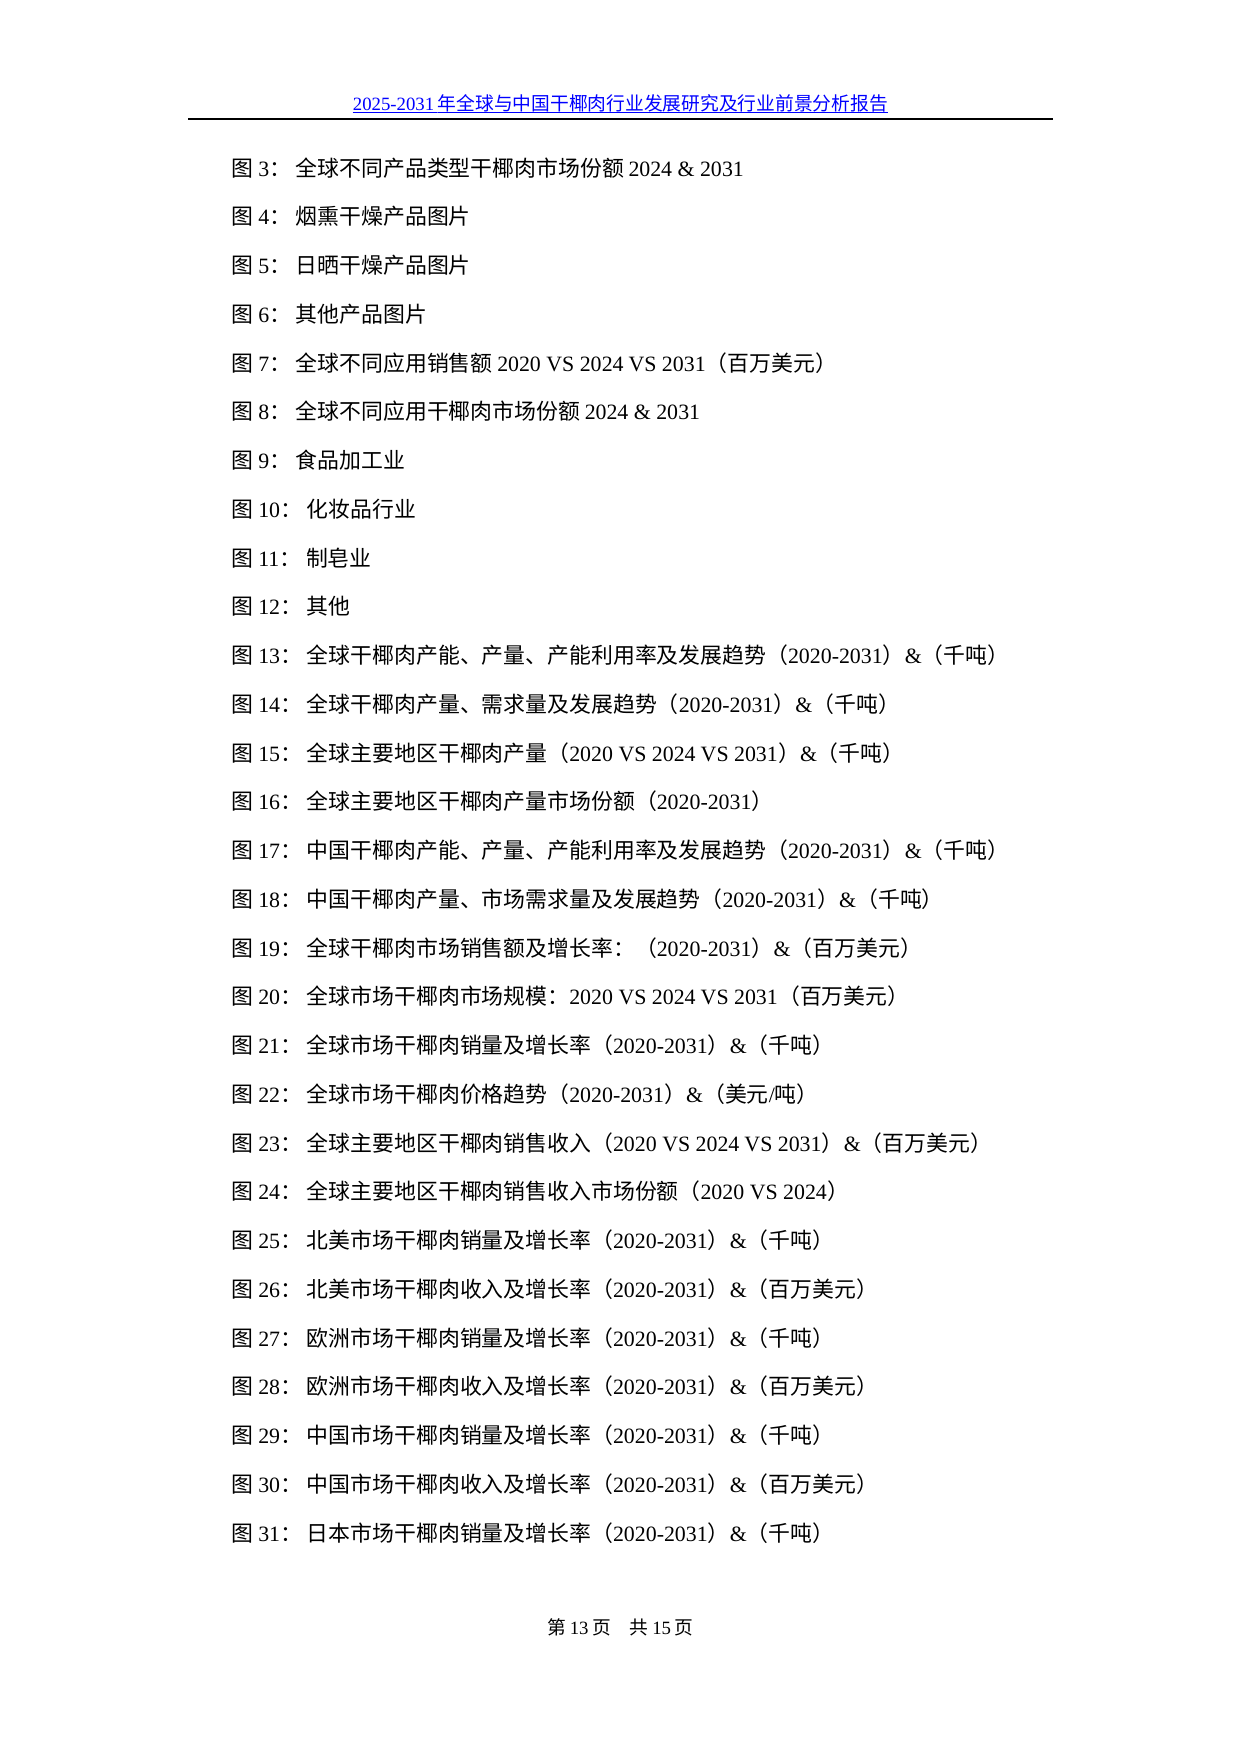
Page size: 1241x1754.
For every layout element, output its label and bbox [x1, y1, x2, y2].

text [187, 150, 1053, 1548]
